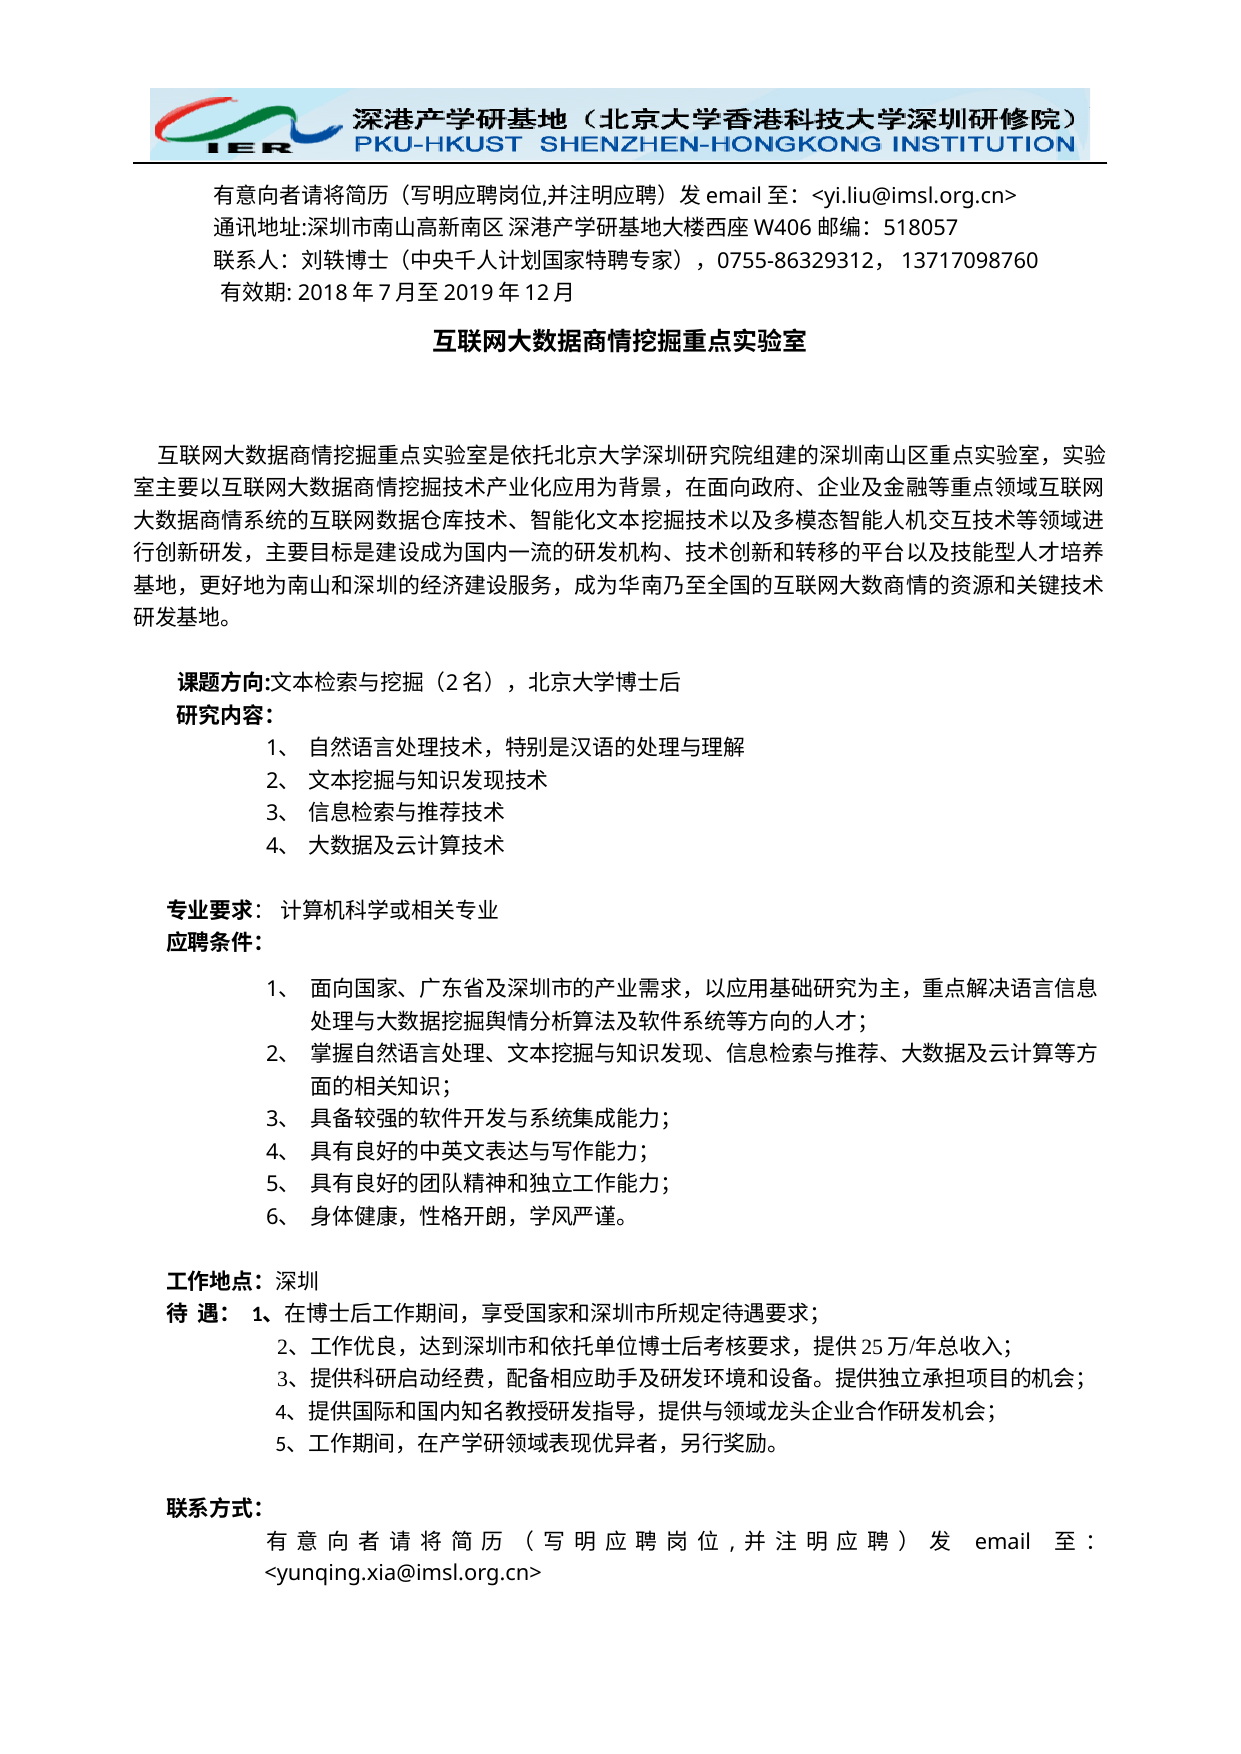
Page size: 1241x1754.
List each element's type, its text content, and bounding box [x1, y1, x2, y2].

text 课题方向:文本检索与挖掘（2名），北京大学博士后 [133, 665, 1107, 697]
list 具备较强的软件开发与系统集成能力； [266, 1101, 1107, 1133]
text 联系方式： [133, 1491, 1107, 1523]
list 身体健康，性格开朗，学风严谨。 [266, 1198, 1107, 1231]
list 具有良好的中英文表达与写作能力； [266, 1133, 1107, 1166]
text 互联网大数据商情挖掘重点实验室 [133, 307, 1107, 372]
text 研究内容： [177, 697, 1107, 730]
text 互联网大数据商情挖掘重点实验室是依托北京大学深圳研究院组建的深圳南山区重点实验室，实验室主要以互联网大数据商情挖掘技术产业化应用为背景，在面向政府、企业及金融等重点领域互联网大数据商情系统的互联网数据仓库技术、智能化文本挖掘技术以及多模态智能人机交互技术等领域进行创新研发，主要目标是建设成为国内一流的研发机构、技术创新和转移的平台以及技能型人才培养基地，更好地为南山和深圳的经济建设服务，成为华南乃至全国的互联网大数商情的资源和关键技术研发基地。 [133, 437, 1107, 632]
list 具有良好的团队精神和独立工作能力； [266, 1166, 1107, 1198]
list 文本挖掘与知识发现技术 [266, 762, 1107, 795]
list 2、工作优良，达到深圳市和依托单位博士后考核要求，提供25万/年总收入； [266, 1328, 1107, 1361]
text 有意向者请将简历（写明应聘岗位,并注明应聘）发 email 至：<yunqing.xia@imsl.org.cn> 通讯地址:深圳市南山高新南区 深港产学研基地大楼西座W406 邮编：518057 联系人：夏云庆教授，0755-86329312 [264, 1523, 1107, 1588]
text 5、工作期间，在产学研领域表现优异者，另行奖励。 [133, 1426, 1107, 1458]
text 应聘条件： [133, 925, 1107, 957]
text 待 遇： 1、在博士后工作期间，享受国家和深圳市所规定待遇要求； [133, 1296, 1107, 1328]
list 3、提供科研启动经费，配备相应助手及研发环境和设备。提供独立承担项目的机会； [266, 1361, 1107, 1393]
text 有意向者请将简历（写明应聘岗位,并注明应聘）发 email 至：<yi.liu@imsl.org.cn> 通讯地址:深圳市南山高新南区 深港产学研基地大楼西座W406 邮编：518057 联系人：刘轶博士（中央千人计划国家特聘专家），0755-86329312， 13717098760 [214, 177, 1107, 275]
list 大数据及云计算技术 [266, 827, 1107, 860]
list 掌握自然语言处理、文本挖掘与知识发现、信息检索与推荐、大数据及云计算等方面的相关知识； [266, 1036, 1107, 1101]
list 面向国家、广东省及深圳市的产业需求，以应用基础研究为主，重点解决语言信息处理与大数据挖掘舆情分析算法及软件系统等方向的人才； [266, 971, 1107, 1036]
list 信息检索与推荐技术 [266, 795, 1107, 827]
text 有效期: 2018年7月至2019年12月 [133, 275, 1107, 307]
text 专业要求： 计算机科学或相关专业 [166, 892, 1107, 925]
text 工作地点：深圳 [133, 1263, 1107, 1296]
picture [150, 88, 1091, 161]
text 4、提供国际和国内知名教授研发指导，提供与领域龙头企业合作研发机会； [133, 1393, 1107, 1426]
list 自然语言处理技术，特别是汉语的处理与理解 [266, 730, 1107, 762]
